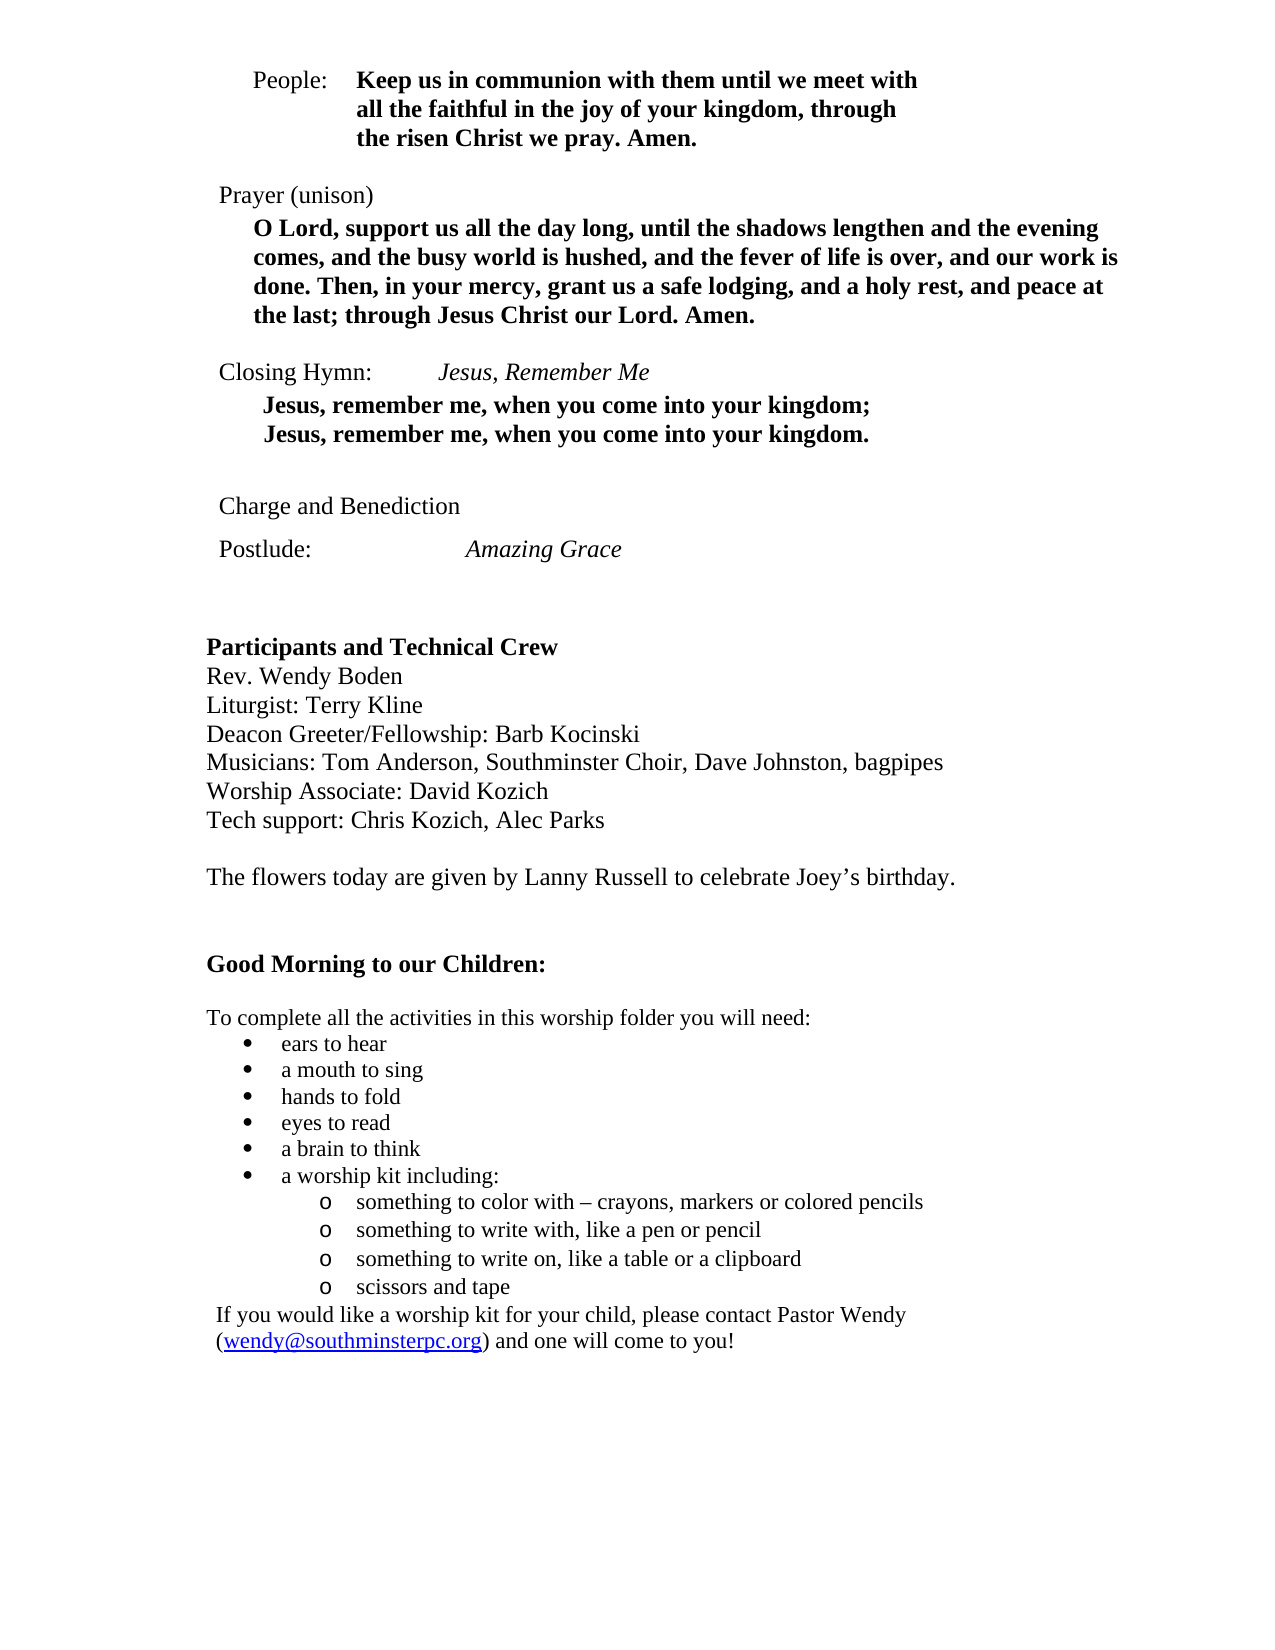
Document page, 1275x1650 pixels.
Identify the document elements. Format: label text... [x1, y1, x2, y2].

text Prayer (unison) [206, 181, 1125, 209]
text Postlude: Amazing Grace [206, 534, 1125, 563]
list something to color with – crayons, markers or colored pencils [319, 1188, 1125, 1216]
text People: Keep us in communion with them until we meet with all the faithful in the joy of your kingdom, through the risen Christ we pray. Amen. [253, 66, 1125, 152]
list something to write on, like a table or a clipboard [319, 1245, 1125, 1273]
text Liturgist: Terry Kline [206, 690, 1125, 719]
text Jesus, remember me, when you come into your kingdom; [262, 390, 1125, 419]
text Tech support: Chris Kozich, Alec Parks [206, 805, 1125, 834]
text Charge and Benediction [206, 491, 1125, 520]
text To complete all the activities in this worship folder you will need: [206, 1004, 1125, 1030]
list something to write with, like a pen or pencil [319, 1216, 1125, 1245]
text Musicians: Tom Anderson, Southminster Choir, Dave Johnston, bagpipes [206, 747, 1125, 776]
text If you would like a worship kit for your child, please contact Pastor Wendy (wendy@southminsterpc.org) and one will come to you! [216, 1301, 1125, 1354]
text Deacon Greeter/Fellowship: Barb Kocinski [206, 719, 1125, 747]
text The flowers today are given by Lanny Russell to celebrate Joey’s birthday. [206, 862, 1125, 891]
list a worship kit including: [244, 1162, 1125, 1188]
list eyes to read [244, 1109, 1125, 1136]
text Rev. Wendy Boden [206, 661, 1125, 690]
text O Lord, support us all the day long, until the shadows lengthen and the evening comes, and the busy world is hushed, and the fever of life is over, and our work is done. Then, in your mercy, grant us a safe lodging, and a holy rest, and peace at the last; through Jesus Christ our Lord. Amen. [253, 213, 1125, 328]
text Jesus, remember me, when you come into your kingdom. [263, 419, 1125, 448]
text Good Morning to our Children: [206, 949, 1125, 977]
list hands to fold [244, 1083, 1125, 1109]
text Closing Hymn: Jesus, Remember Me [206, 357, 1125, 386]
list ears to hear [244, 1030, 1125, 1056]
text Worship Associate: David Kozich [206, 776, 1125, 805]
list scissors and tape [319, 1273, 1125, 1301]
text Participants and Technical Crew [206, 632, 1125, 661]
list a brain to think [244, 1136, 1125, 1162]
list a mouth to sing [244, 1056, 1125, 1083]
